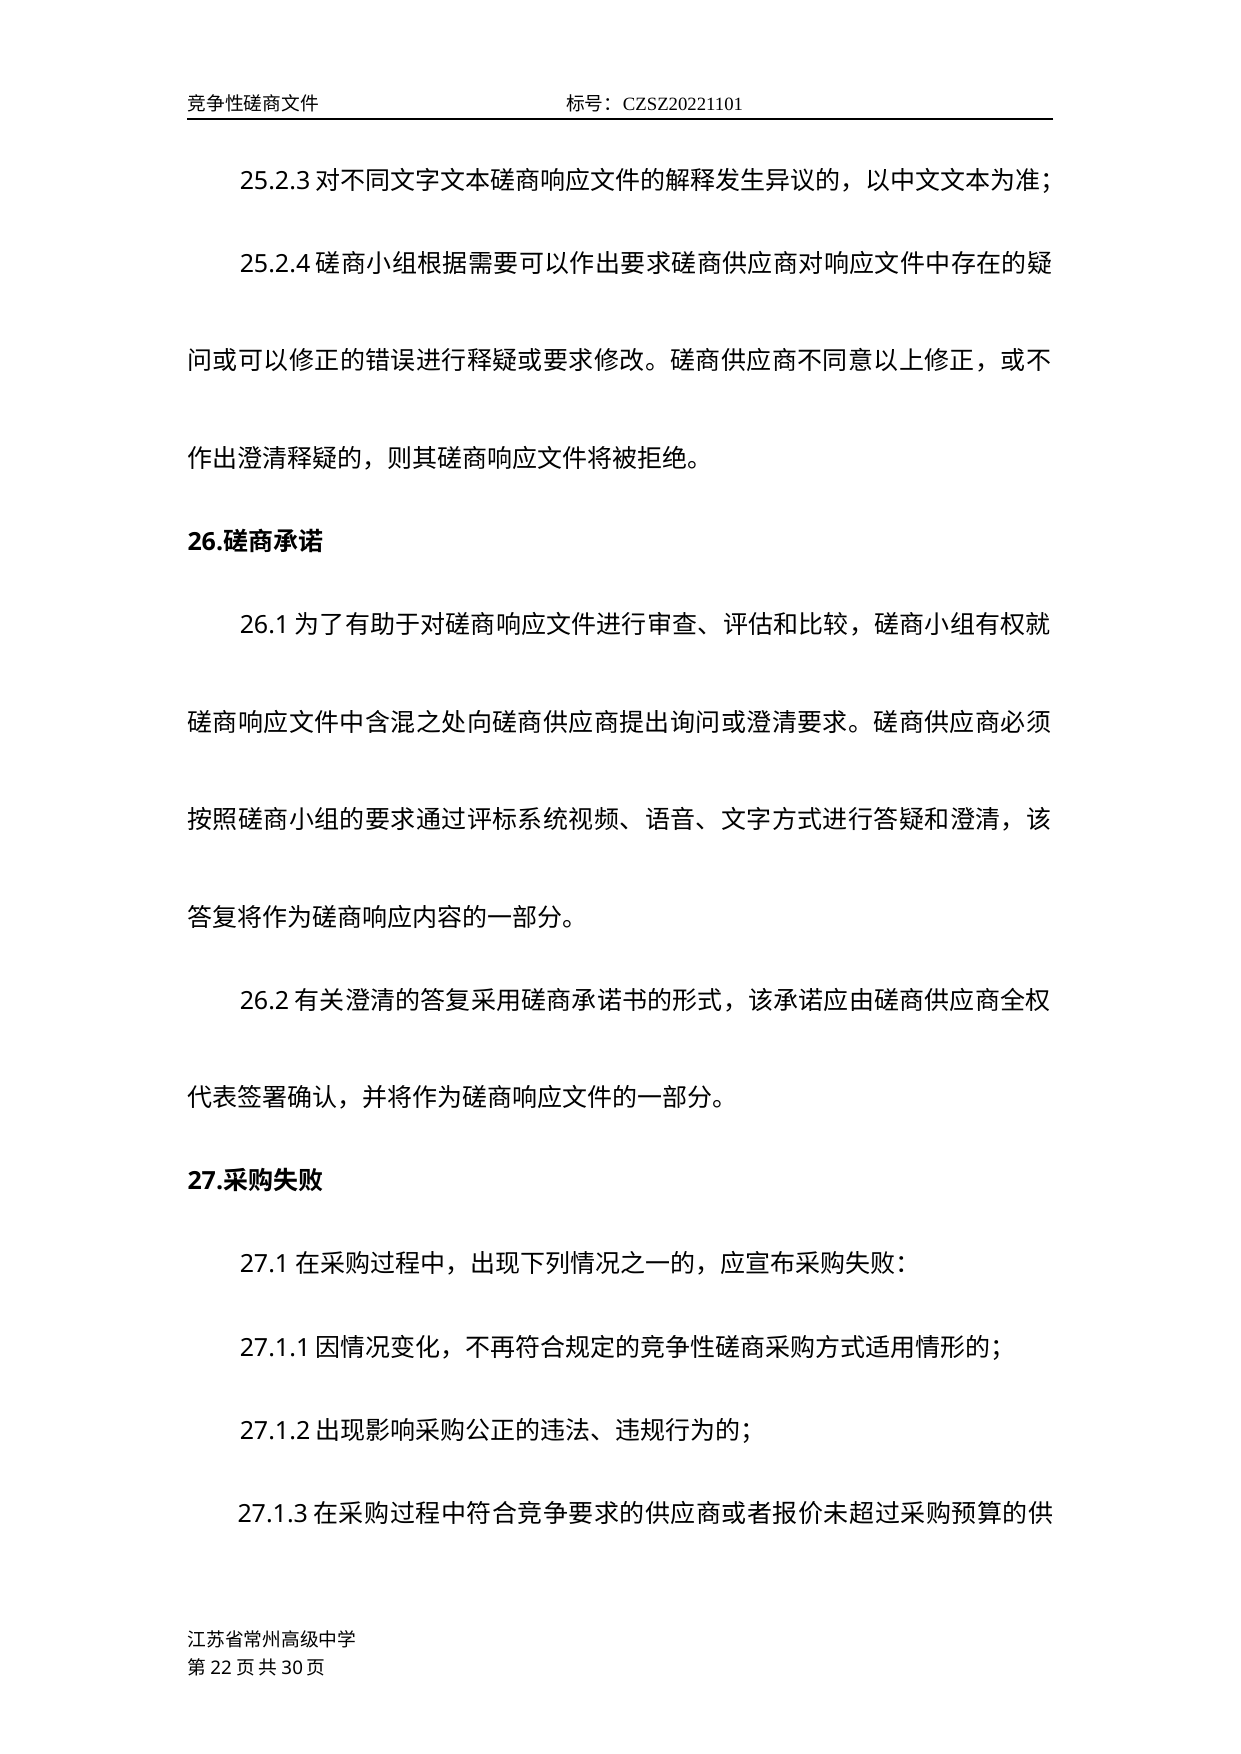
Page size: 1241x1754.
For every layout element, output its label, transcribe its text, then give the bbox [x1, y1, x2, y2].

text 25.2.3对不同文字文本磋商响应文件的解释发生异议的，以中文文本为准； [187, 146, 1053, 211]
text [187, 1479, 1053, 1544]
text 27.1 在采购过程中，出现下列情况之一的，应宣布采购失败： [187, 1229, 1053, 1294]
text 26.磋商承诺 [187, 507, 1053, 572]
text 25.2.4磋商小组根据需要可以作出要求磋商供应商对响应文件中存在的疑问或可以修正的错误进行释疑或要求修改。磋商供应商不同意以上修正，或不作出澄清释疑的，则其磋商响应文件将被拒绝。 [187, 229, 1053, 489]
text 27.1.1因情况变化，不再符合规定的竞争性磋商采购方式适用情形的； [187, 1313, 1053, 1378]
text 27.采购失败 [187, 1146, 1053, 1211]
text 26.2有关澄清的答复采用磋商承诺书的形式，该承诺应由磋商供应商全权代表签署确认，并将作为磋商响应文件的一部分。 [187, 966, 1053, 1128]
text 26.1为了有助于对磋商响应文件进行审查、评估和比较，磋商小组有权就磋商响应文件中含混之处向磋商供应商提出询问或澄清要求。磋商供应商必须按照磋商小组的要求通过评标系统视频、语音、文字方式进行答疑和澄清，该答复将作为磋商响应内容的一部分。 [187, 590, 1053, 948]
text 27.1.2出现影响采购公正的违法、违规行为的； [187, 1396, 1053, 1461]
